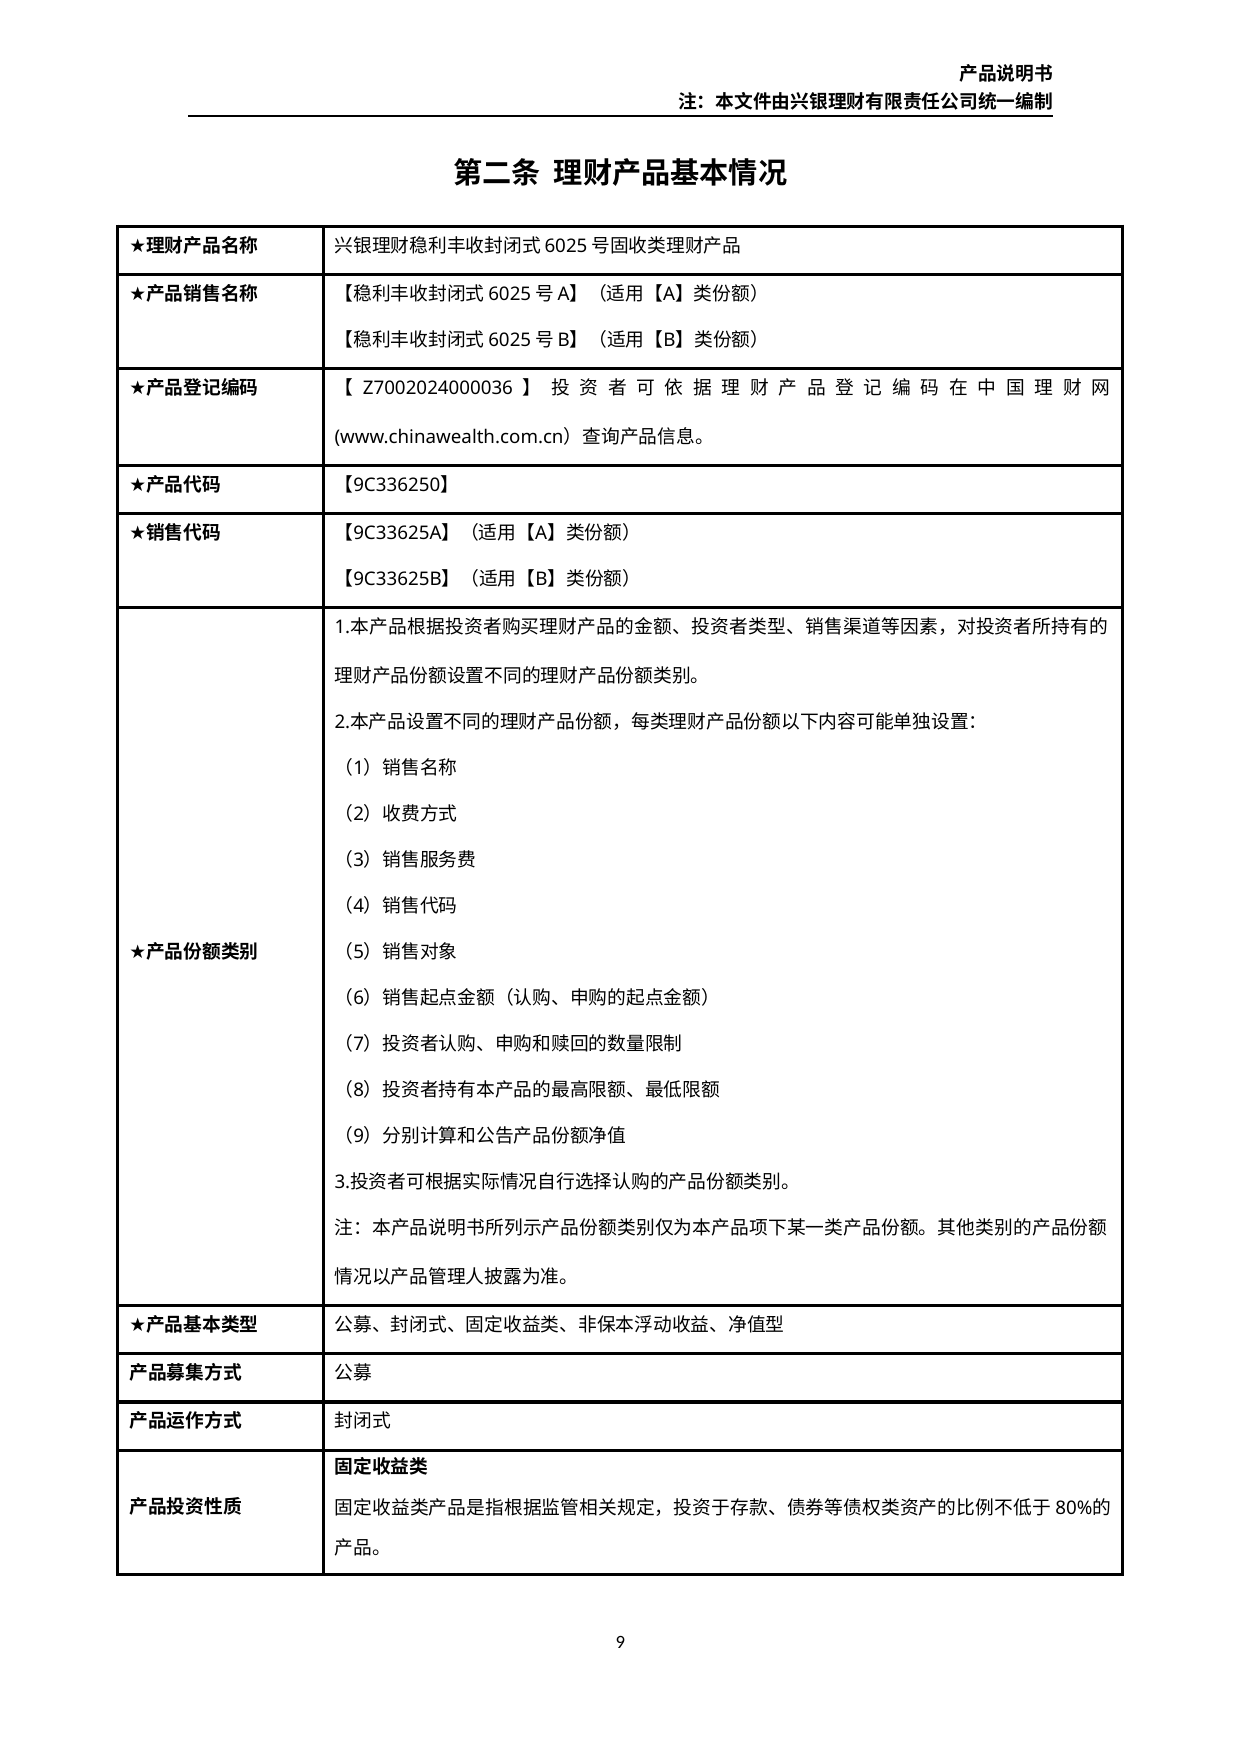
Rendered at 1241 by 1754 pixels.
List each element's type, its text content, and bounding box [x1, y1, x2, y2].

table_cell 产品运作方式 [119, 1404, 322, 1448]
table_cell 1.本产品根据投资者购买理财产品的金额、投资者类型、销售渠道等因素，对投资者所持有的理财产品份额设置不同的理财产品份额类别。 2.本产品设置不同的理财产品份额，每类理财产品份额以下内容可能单独设置： （1）销售名称 （2）收费方式 （3）销售服务费 （4）销售代码 （5）销售对象 （6）销售起点金额（认购、申购的起点金额） （7）投资者认购、申购和赎回的数量限制 （8）投资者持有本产品的最高限额、最低限额 （9）分别计算和公告产品份额净值 3.投资者可根据实际情况自行选择认购的产品份额类别。 注：本产品说明书所列示产品份额类别仅为本产品项下某一类产品份额。其他类别的产品份额情况以产品管理人披露为准。 [325, 609, 1121, 1304]
table_cell 封闭式 [325, 1404, 1121, 1448]
table_header 兴银理财稳利丰收封闭式6025号固收类理财产品 [325, 228, 1121, 273]
table_cell ★产品登记编码 [119, 370, 322, 464]
table_cell 【稳利丰收封闭式6025号A】（适用【A】类份额） 【稳利丰收封闭式6025号B】（适用【B】类份额） [325, 276, 1121, 367]
table_cell ★产品基本类型 [119, 1307, 322, 1352]
table_cell 产品投资性质 [119, 1452, 322, 1573]
table_cell ★产品销售名称 [119, 276, 322, 367]
table_cell ★产品代码 [119, 467, 322, 512]
table_cell 公募、封闭式、固定收益类、非保本浮动收益、净值型 [325, 1307, 1121, 1352]
table_cell 固定收益类 固定收益类产品是指根据监管相关规定，投资于存款、债券等债权类资产的比例不低于80%的产品。 [325, 1452, 1121, 1573]
table_header ★理财产品名称 [119, 228, 322, 273]
table_cell 公募 [325, 1355, 1121, 1400]
table_cell ★产品份额类别 [119, 609, 322, 1304]
table_cell 【Z7002024000036】投资者可依据理财产品登记编码在中国理财网(www.chinawealth.com.cn）查询产品信息。 [325, 370, 1121, 464]
subtitle 第二条 理财产品基本情况 [187, 138, 1053, 203]
table_cell 【9C33625A】（适用【A】类份额） 【9C33625B】（适用【B】类份额） [325, 515, 1121, 606]
table_cell 产品募集方式 [119, 1355, 322, 1400]
table_cell 【9C336250】 [325, 467, 1121, 512]
table_cell ★销售代码 [119, 515, 322, 606]
